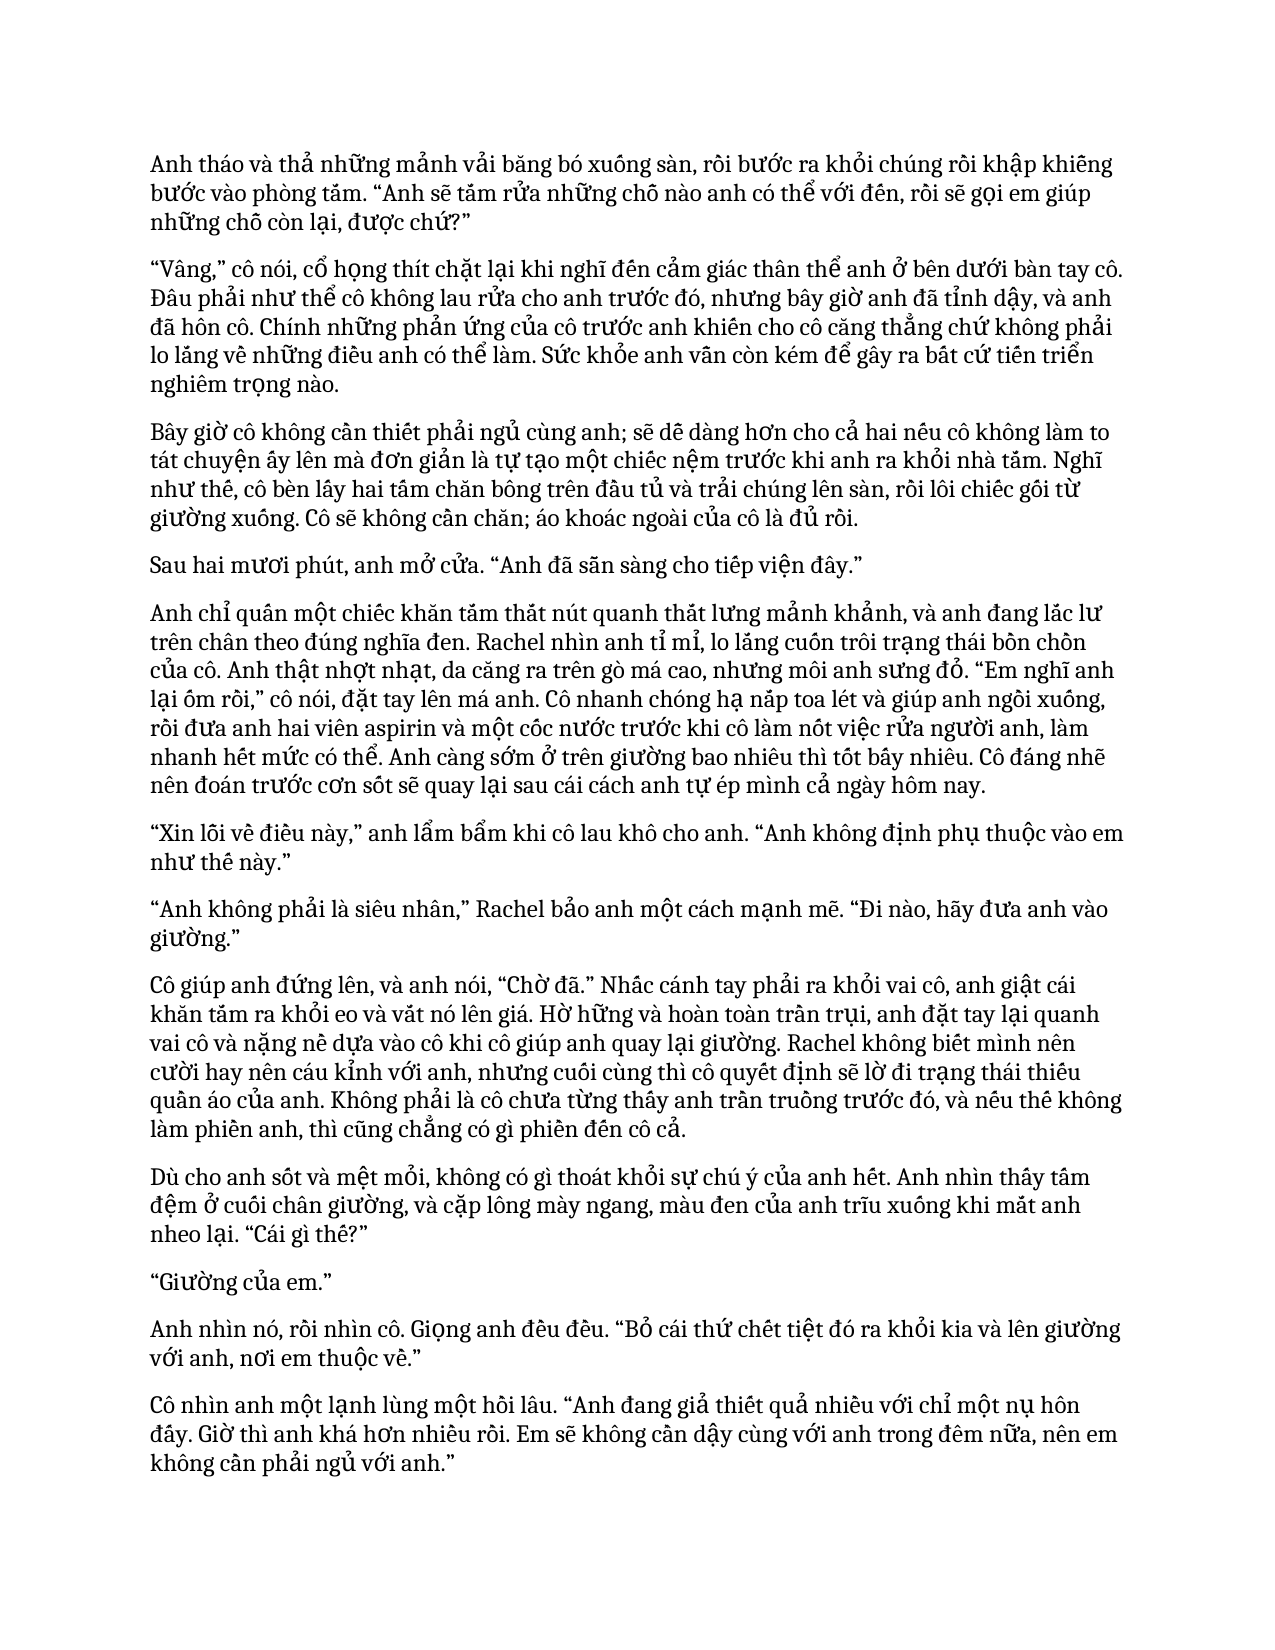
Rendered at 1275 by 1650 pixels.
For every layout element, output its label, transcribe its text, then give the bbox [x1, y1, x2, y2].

text “Xin lỗi về điều này,” anh lẩm bẩm khi cô lau khô cho anh. “Anh không định phụ thuộc vào em như thế này.” [150, 819, 1125, 876]
text Dù cho anh sốt và mệt mỏi, không có gì thoát khỏi sự chú ý của anh hết. Anh nhìn thấy tấm đệm ở cuối chân giường, và cặp lông mày ngang, màu đen của anh trĩu xuống khi mắt anh nheo lại. “Cái gì thế?” [150, 1162, 1125, 1249]
text “Giường của em.” [150, 1267, 1125, 1296]
text Anh chỉ quấn một chiếc khăn tắm thắt nút quanh thắt lưng mảnh khảnh, và anh đang lắc lư trên chân theo đúng nghĩa đen. Rachel nhìn anh tỉ mỉ, lo lắng cuốn trôi trạng thái bồn chồn của cô. Anh thật nhợt nhạt, da căng ra trên gò má cao, nhưng môi anh sưng đỏ. “Em nghĩ anh lại ốm rồi,” cô nói, đặt tay lên má anh. Cô nhanh chóng hạ nắp toa lét và giúp anh ngồi xuống, rồi đưa anh hai viên aspirin và một cốc nước trước khi cô làm nốt việc rửa người anh, làm nhanh hết mức có thể. Anh càng sớm ở trên giường bao nhiêu thì tốt bấy nhiêu. Cô đáng nhẽ nên đoán trước cơn sốt sẽ quay lại sau cái cách anh tự ép mình cả ngày hôm nay. [150, 599, 1125, 800]
text “Vâng,” cô nói, cổ họng thít chặt lại khi nghĩ đến cảm giác thân thể anh ở bên dưới bàn tay cô. Đâu phải như thể cô không lau rửa cho anh trước đó, nhưng bây giờ anh đã tỉnh dậy, và anh đã hôn cô. Chính những phản ứng của cô trước anh khiến cho cô căng thẳng chứ không phải lo lắng về những điều anh có thể làm. Sức khỏe anh vẫn còn kém để gây ra bất cứ tiến triển nghiêm trọng nào. [150, 255, 1125, 399]
text Bây giờ cô không cần thiết phải ngủ cùng anh; sẽ dễ dàng hơn cho cả hai nếu cô không làm to tát chuyện ấy lên mà đơn giản là tự tạo một chiếc nệm trước khi anh ra khỏi nhà tắm. Nghĩ như thế, cô bèn lấy hai tấm chăn bông trên đầu tủ và trải chúng lên sàn, rồi lôi chiếc gối từ giường xuống. Cô sẽ không cần chăn; áo khoác ngoài của cô là đủ rồi. [150, 417, 1125, 532]
text Sau hai mươi phút, anh mở cửa. “Anh đã sẵn sàng cho tiếp viện đây.” [150, 551, 1125, 580]
text Anh nhìn nó, rồi nhìn cô. Giọng anh đều đều. “Bỏ cái thứ chết tiệt đó ra khỏi kia và lên giường với anh, nơi em thuộc về.” [150, 1315, 1125, 1372]
text Cô giúp anh đứng lên, và anh nói, “Chờ đã.” Nhấc cánh tay phải ra khỏi vai cô, anh giật cái khăn tắm ra khỏi eo và vắt nó lên giá. Hờ hững và hoàn toàn trần trụi, anh đặt tay lại quanh vai cô và nặng nề dựa vào cô khi cô giúp anh quay lại giường. Rachel không biết mình nên cười hay nên cáu kỉnh với anh, nhưng cuối cùng thì cô quyết định sẽ lờ đi trạng thái thiếu quần áo của anh. Không phải là cô chưa từng thấy anh trần truồng trước đó, và nếu thế không làm phiền anh, thì cũng chẳng có gì phiền đến cô cả. [150, 971, 1125, 1144]
text “Anh không phải là siêu nhân,” Rachel bảo anh một cách mạnh mẽ. “Đi nào, hãy đưa anh vào giường.” [150, 895, 1125, 952]
text Anh tháo và thả những mảnh vải băng bó xuống sàn, rồi bước ra khỏi chúng rồi khập khiễng bước vào phòng tắm. “Anh sẽ tắm rửa những chỗ nào anh có thể với đến, rồi sẽ gọi em giúp những chỗ còn lại, được chứ?” [150, 150, 1125, 236]
text Cô nhìn anh một lạnh lùng một hồi lâu. “Anh đang giả thiết quả nhiều với chỉ một nụ hôn đấy. Giờ thì anh khá hơn nhiều rồi. Em sẽ không cần dậy cùng với anh trong đêm nữa, nên em không cần phải ngủ với anh.” [150, 1391, 1125, 1477]
